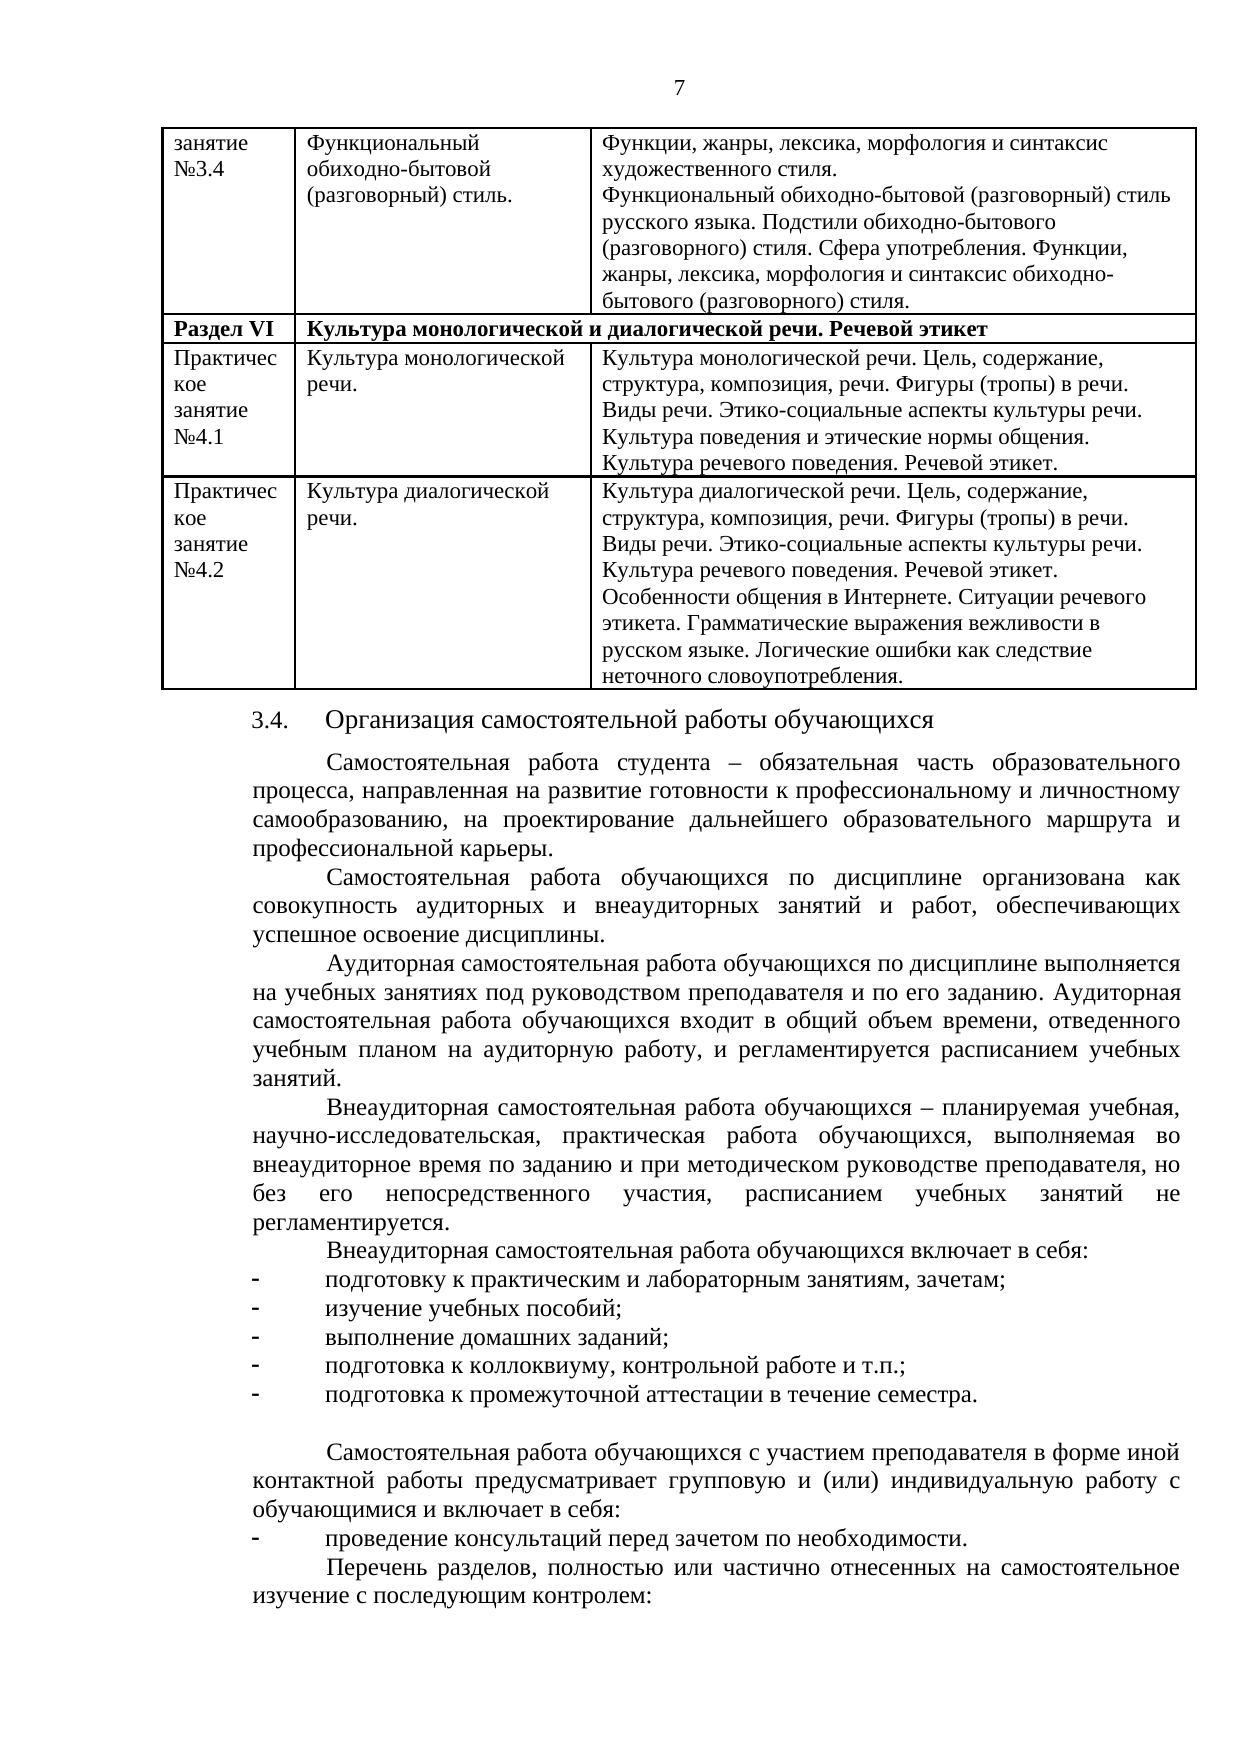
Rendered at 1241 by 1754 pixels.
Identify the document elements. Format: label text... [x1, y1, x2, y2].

table_cell Культура монологической речи. Цель, содержание, структура, композиция, речи. Фигуры (тропы) в речи. Виды речи. Этико-социальные аспекты культуры речи. Культура поведения и этические нормы общения. Культура речевого поведения. Речевой этикет. [592, 344, 1195, 475]
table_cell Культура монологической и диалогической речи. Речевой этикет [296, 315, 1195, 342]
text Внеаудиторная самостоятельная работа обучающихся – планируемая учебная, научно-исследовательская, практическая работа обучающихся, выполняемая во внеаудиторное время по заданию и при методическом руководстве преподавателя, но без его непосредственного участия, расписанием учебных занятий не регламентируется. [252, 1092, 1181, 1235]
list проведение консультаций перед зачетом по необходимости. [177, 1523, 1181, 1552]
table_cell Культура диалогической речи. [296, 478, 590, 688]
text Самостоятельная работа обучающихся с участием преподавателя в форме иной контактной работы предусматривает групповую и (или) индивидуальную работу с обучающимися и включает в себя: [252, 1437, 1181, 1523]
list подготовку к практическим и лабораторным занятиям, зачетам; [177, 1264, 1181, 1293]
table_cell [164, 129, 294, 313]
text Самостоятельная работа обучающихся по дисциплине организована как совокупность аудиторных и внеаудиторных занятий и работ, обеспечивающих успешное освоение дисциплины. [252, 862, 1181, 948]
table_cell Практическое занятие №4.2 [164, 478, 294, 688]
text Самостоятельная работа студента – обязательная часть образовательного процесса, направленная на развитие готовности к профессиональному и личностному самообразованию, на проектирование дальнейшего образовательного маршрута и профессиональной карьеры. [252, 747, 1181, 862]
list подготовка к промежуточной аттестации в течение семестра. [177, 1379, 1181, 1408]
table_cell Практическое занятие №4.1 [164, 344, 294, 475]
list выполнение домашних заданий; [177, 1322, 1181, 1350]
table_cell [592, 129, 1195, 313]
table_cell Раздел VI [164, 315, 294, 342]
table_cell Культура монологической речи. [296, 344, 590, 475]
text Аудиторная самостоятельная работа обучающихся по дисциплине выполняется на учебных занятиях под руководством преподавателя и по его заданию. Аудиторная самостоятельная работа обучающихся входит в общий объем времени, отведенного учебным планом на аудиторную работу, и регламентируется расписанием учебных занятий. [252, 948, 1181, 1092]
table_cell Культура диалогической речи. Цель, содержание, структура, композиция, речи. Фигуры (тропы) в речи. Виды речи. Этико-социальные аспекты культуры речи. Культура речевого поведения. Речевой этикет. Особенности общения в Интернете. Ситуации речевого этикета. Грамматические выражения вежливости в русском языке. Логические ошибки как следствие неточного словоупотребления. [592, 478, 1195, 688]
list подготовка к коллоквиуму, контрольной работе и т.п.; [177, 1350, 1181, 1379]
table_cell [296, 129, 590, 313]
text Перечень разделов, полностью или частично отнесенных на самостоятельное изучение с последующим контролем: [252, 1552, 1181, 1609]
list изучение учебных пособий; [177, 1293, 1181, 1322]
text Внеаудиторная самостоятельная работа обучающихся включает в себя: [252, 1235, 1181, 1264]
subtitle Организация самостоятельной работы обучающихся [251, 703, 1181, 734]
